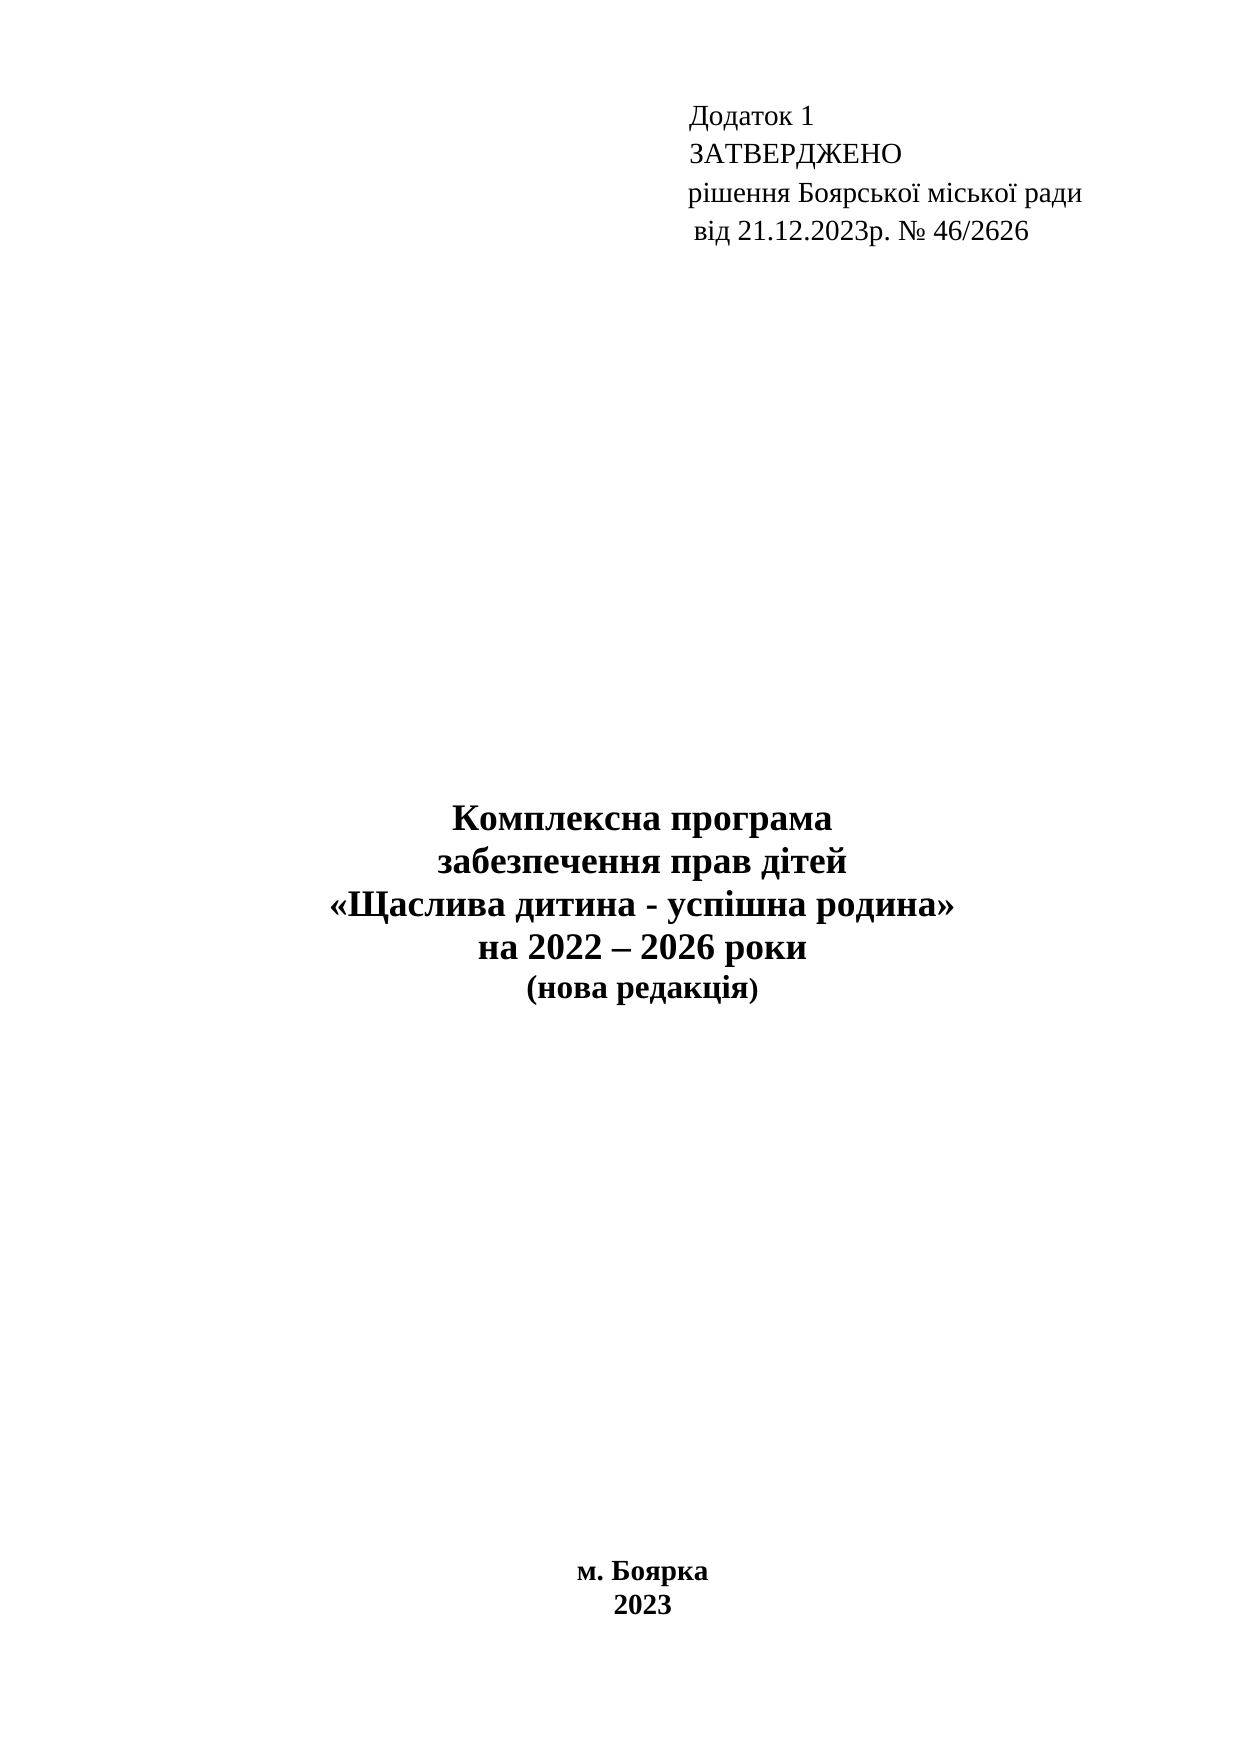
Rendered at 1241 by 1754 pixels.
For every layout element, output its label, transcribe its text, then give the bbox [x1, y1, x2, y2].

text від 21.12.2023р. № 46/2626 [177, 213, 1107, 247]
text забезпечення прав дітей [177, 838, 1107, 881]
text 2023 [177, 1587, 1107, 1621]
text Додаток 1 [177, 98, 1107, 131]
text Комплексна програма [177, 795, 1107, 838]
text ЗАТВЕРДЖЕНО [177, 136, 1107, 170]
text «Щаслива дитина - успішна родина» [177, 881, 1107, 924]
text рішення Боярської міської ради [177, 175, 1107, 208]
text на 2022 – 2026 роки [177, 924, 1107, 967]
text м. Боярка [177, 1553, 1107, 1587]
text (нова редакція) [177, 967, 1107, 1006]
